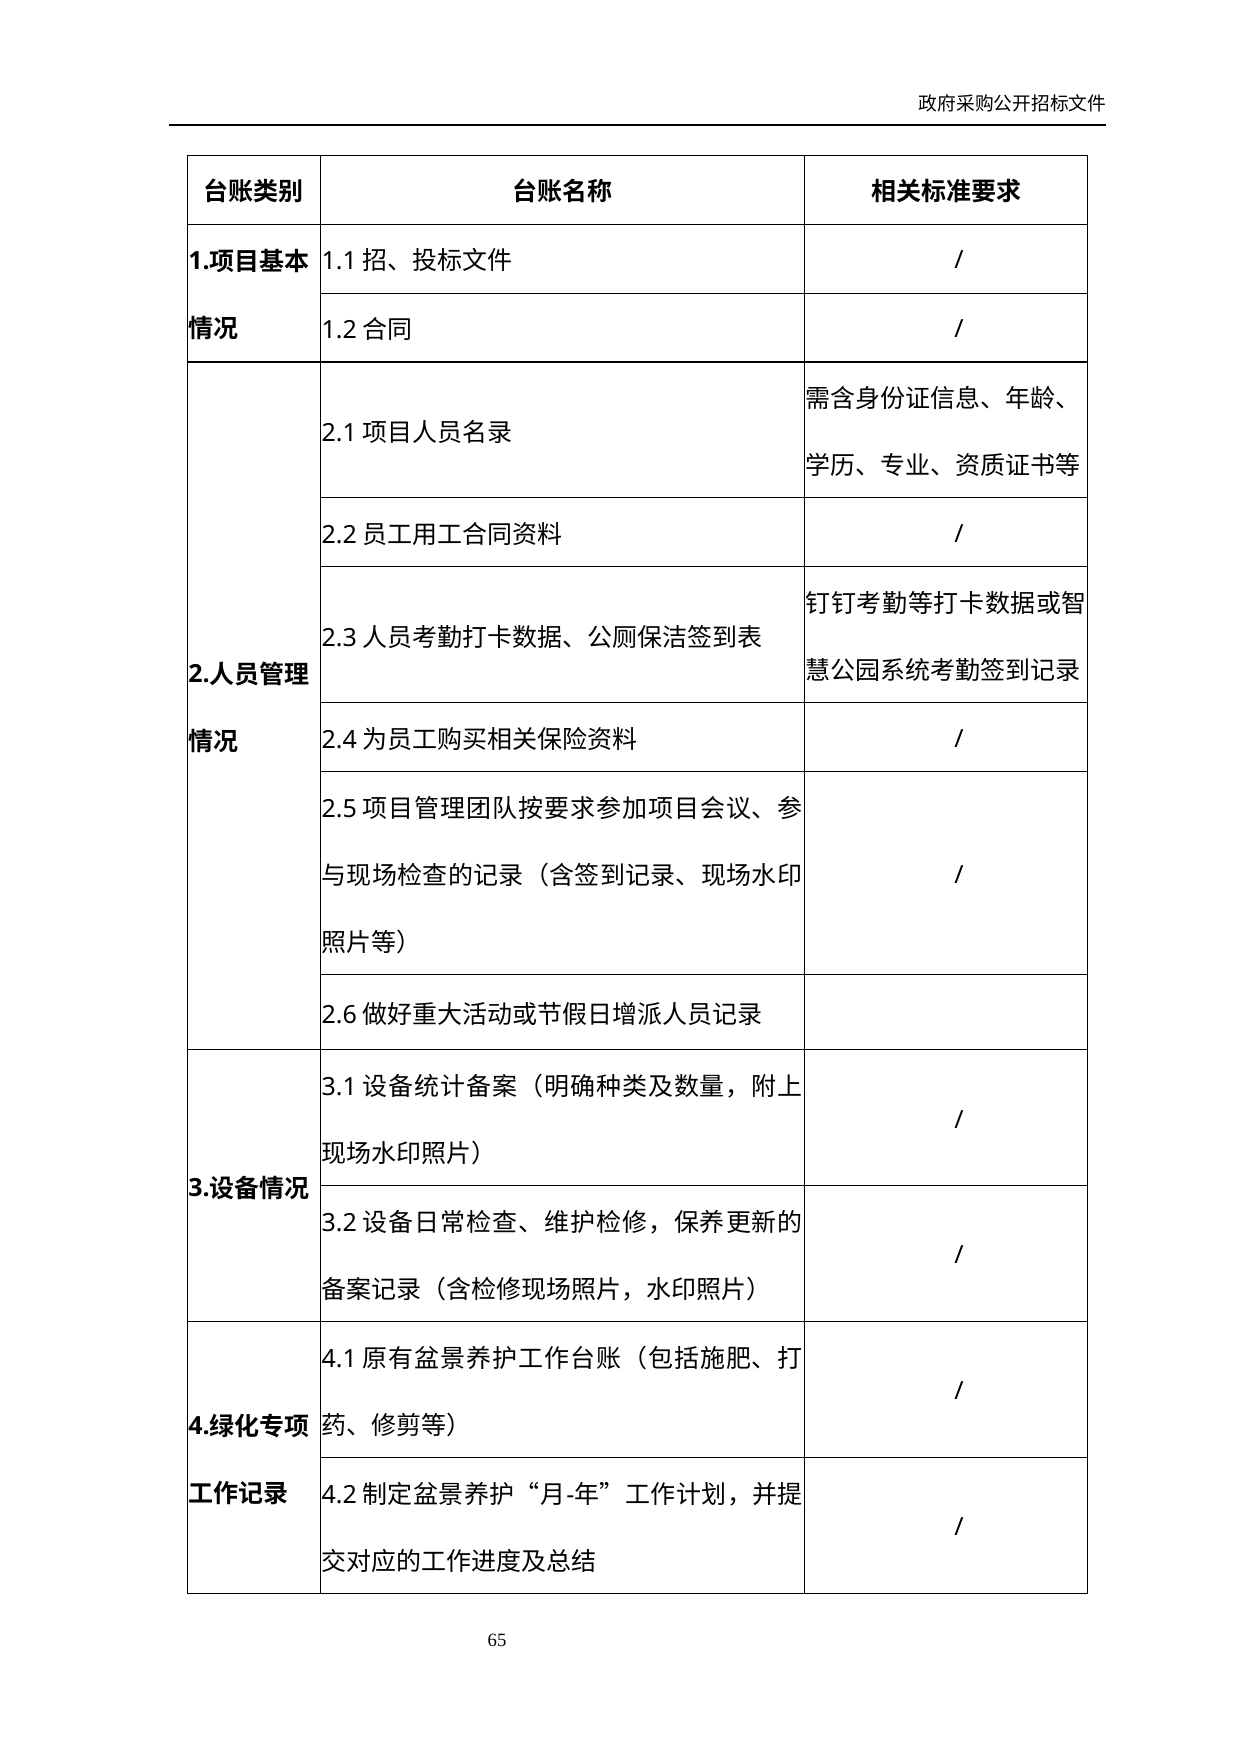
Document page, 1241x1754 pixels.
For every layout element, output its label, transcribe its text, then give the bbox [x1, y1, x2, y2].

table_cell 2.3人员考勤打卡数据、公厕保洁签到表 [321, 567, 804, 702]
table_cell / [805, 225, 1087, 292]
table_cell 3.设备情况 [188, 1050, 320, 1321]
table_cell / [805, 1322, 1087, 1457]
table_cell 2.5项目管理团队按要求参加项目会议、参与现场检查的记录（含签到记录、现场水印照片等） [321, 772, 804, 974]
table_cell 2.2员工用工合同资料 [321, 498, 804, 566]
table_cell 4.2制定盆景养护“月-年”工作计划，并提交对应的工作进度及总结 [321, 1458, 804, 1593]
table_cell 4.绿化专项工作记录 [188, 1322, 320, 1593]
table_cell 1.2合同 [321, 294, 804, 361]
table_cell / [805, 703, 1087, 771]
table_cell 2.1项目人员名录 [321, 363, 804, 497]
table_cell 需含身份证信息、年龄、学历、专业、资质证书等 [805, 363, 1087, 497]
table_cell [805, 975, 1087, 1049]
table_cell 3.1设备统计备案（明确种类及数量，附上现场水印照片） [321, 1050, 804, 1185]
table_cell 2.人员管理情况 [188, 363, 320, 1049]
table_cell / [805, 1050, 1087, 1185]
table_cell / [805, 294, 1087, 361]
table_header 台账类别 [188, 156, 320, 223]
table_header 相关标准要求 [805, 156, 1087, 223]
table_cell 1.项目基本情况 [188, 225, 320, 361]
table_cell 3.2设备日常检查、维护检修，保养更新的备案记录（含检修现场照片，水印照片） [321, 1186, 804, 1321]
table_cell 2.6做好重大活动或节假日增派人员记录 [321, 975, 804, 1049]
table_cell 1.1招、投标文件 [321, 225, 804, 292]
table_cell / [805, 498, 1087, 566]
table_header 台账名称 [321, 156, 804, 223]
table_cell / [805, 1186, 1087, 1321]
table_cell 4.1原有盆景养护工作台账（包括施肥、打药、修剪等） [321, 1322, 804, 1457]
table_cell 钉钉考勤等打卡数据或智慧公园系统考勤签到记录 [805, 567, 1087, 702]
table_cell / [805, 772, 1087, 974]
table_cell 2.4为员工购买相关保险资料 [321, 703, 804, 771]
table_cell / [805, 1458, 1087, 1593]
